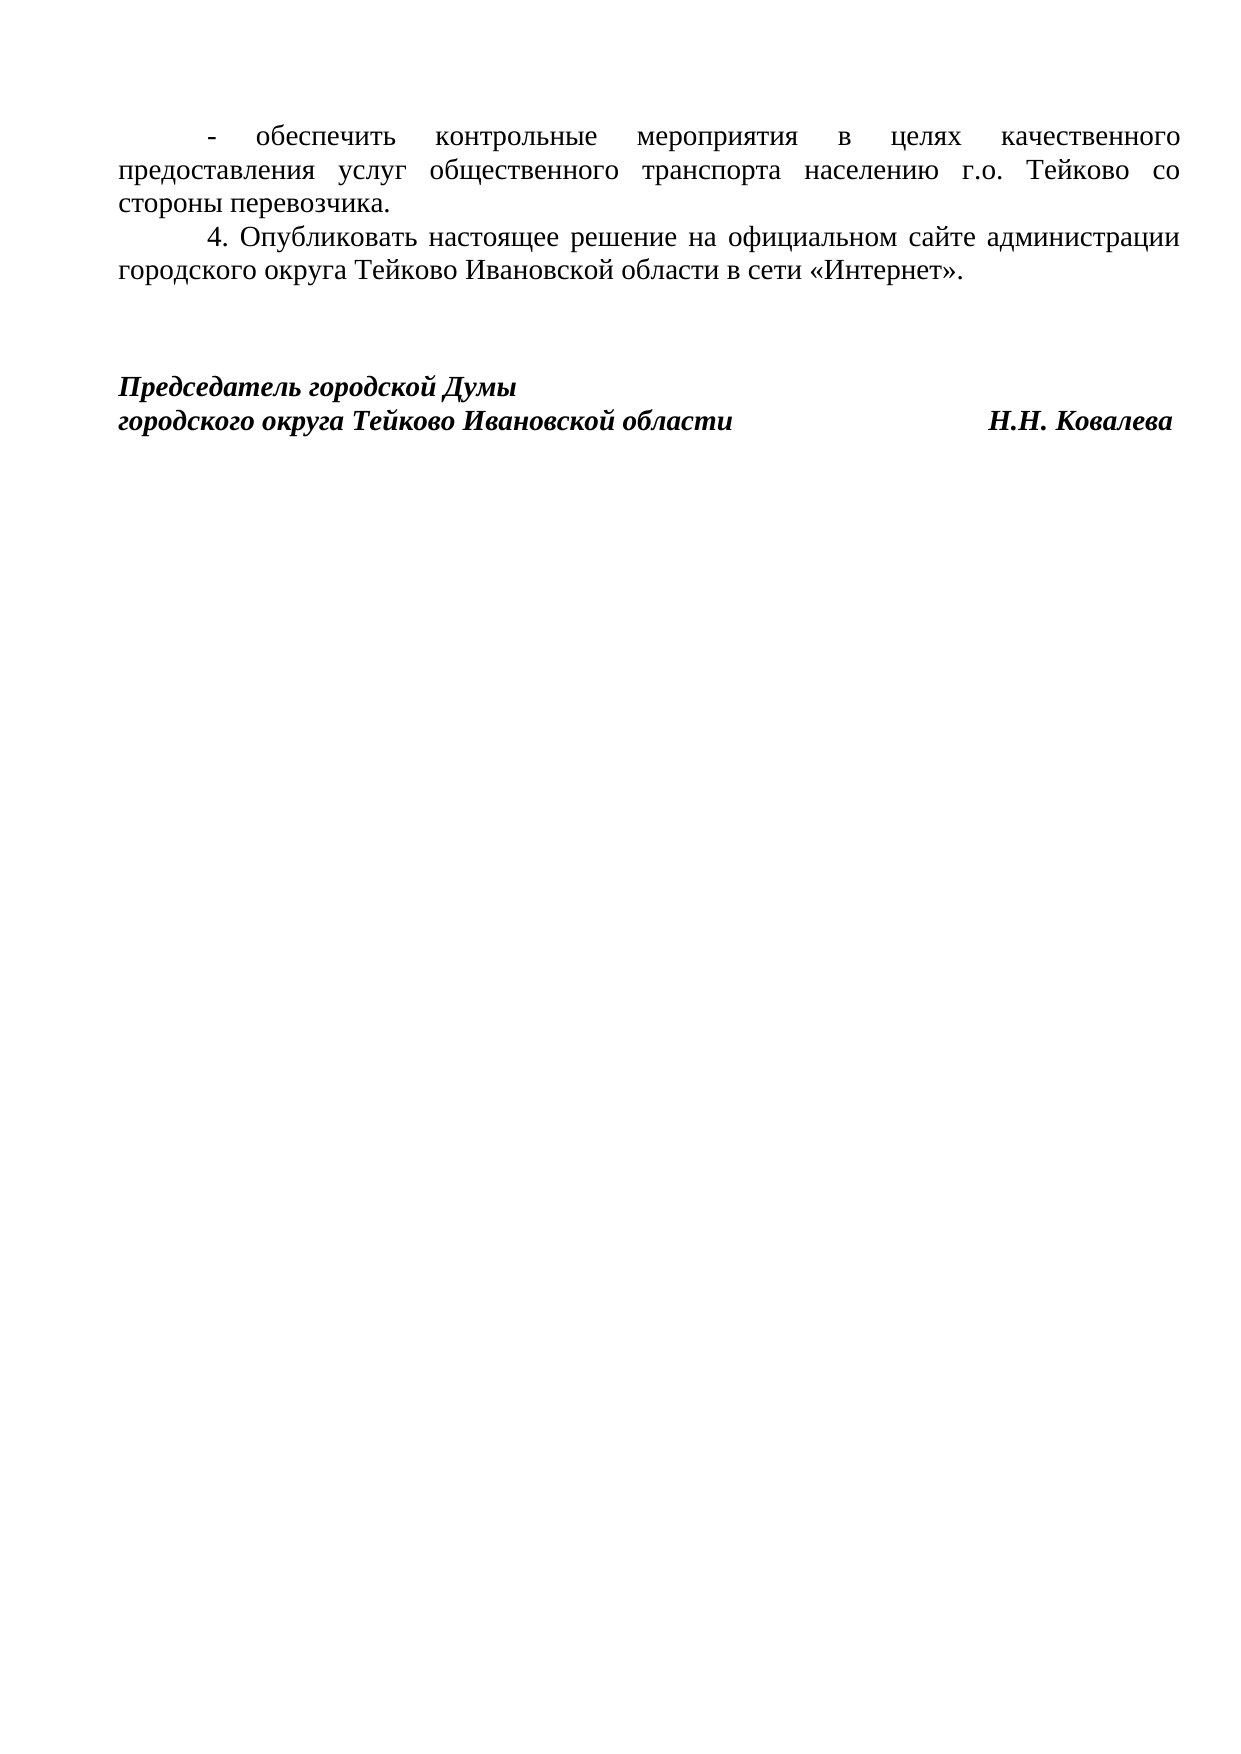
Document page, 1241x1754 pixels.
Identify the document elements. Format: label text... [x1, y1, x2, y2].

text - обеспечить контрольные мероприятия в целях качественного предоставления услуг общественного транспорта населению г.о. Тейково со стороны перевозчика. [118, 118, 1181, 219]
list 4. Опубликовать настоящее решение на официальном сайте администрации городского округа Тейково Ивановской области в сети «Интернет». [118, 219, 1181, 286]
text Председатель городской Думы [118, 369, 1181, 403]
text городского округа Тейково Ивановской области Н.Н. Ковалева [118, 403, 1181, 436]
